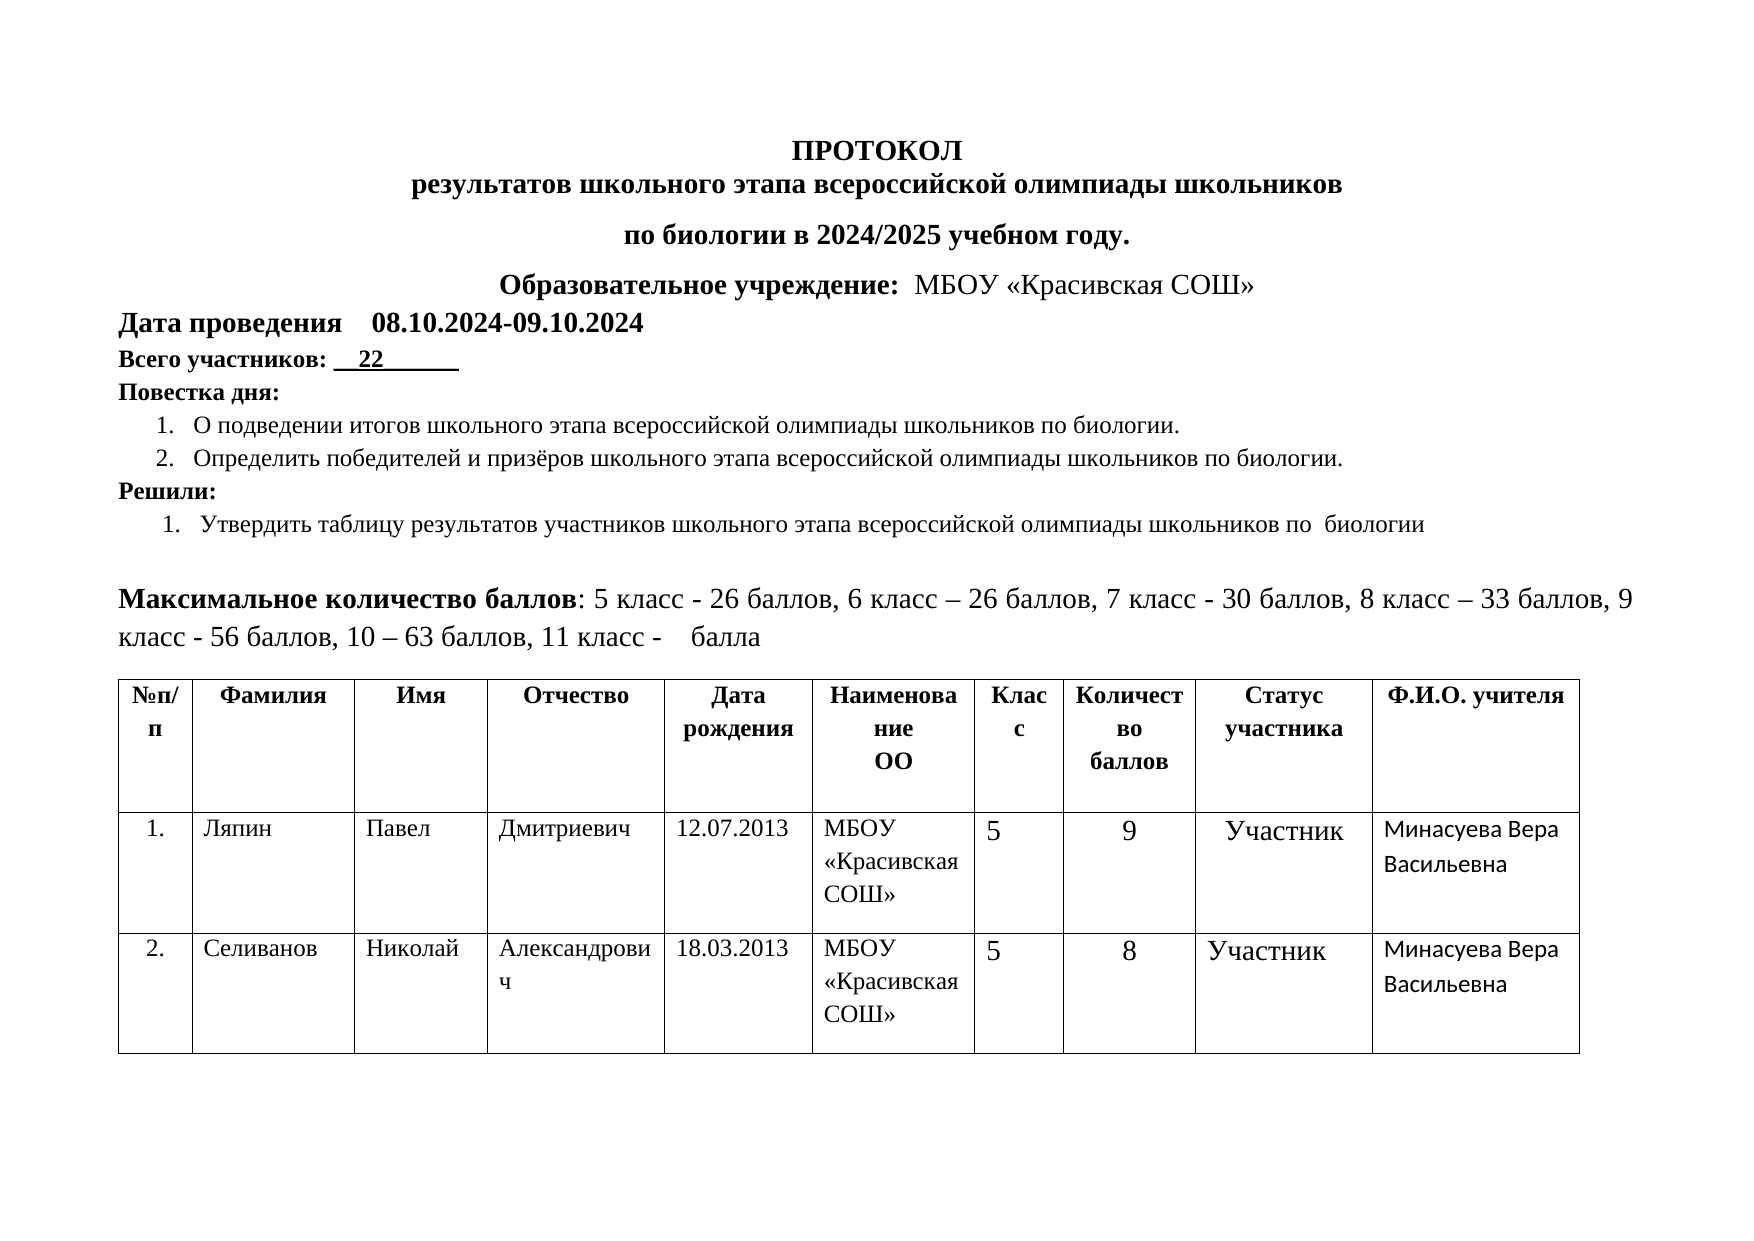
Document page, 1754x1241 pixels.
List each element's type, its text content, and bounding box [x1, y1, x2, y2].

text Всего участников: __22______ [118, 344, 1636, 373]
table_cell Участник [1196, 934, 1372, 1053]
text ПРОТОКОЛ [118, 133, 1636, 166]
text Повестка дня: [118, 377, 1636, 406]
table_header Статус участника [1196, 680, 1372, 812]
text Образовательное учреждение: МБОУ «Красивская СОШ» [118, 267, 1636, 301]
table_cell 2. [119, 934, 192, 1053]
list Определить победителей и призёров школьного этапа всероссийской олимпиады школьников по биологии. [156, 443, 1636, 472]
table_cell МБОУ «Красивская СОШ» [813, 813, 974, 932]
table_cell 5 [975, 813, 1063, 932]
text Максимальное количество баллов: 5 класс - 26 баллов, 6 класс – 26 баллов, 7 класс - 30 баллов, 8 класс – 33 баллов, 9 класс - 56 баллов, 10 – 63 баллов, 11 класс - балла [118, 581, 1636, 653]
table_cell Павел [355, 813, 487, 932]
table_cell 18.03.2013 [665, 934, 812, 1053]
table_header Количество баллов [1064, 680, 1195, 812]
table_header Отчество [488, 680, 664, 812]
list О подведении итогов школьного этапа всероссийской олимпиады школьников по биологии. [156, 410, 1636, 439]
table_cell Ляпин [193, 813, 354, 932]
table_cell 12.07.2013 [665, 813, 812, 932]
text по биологии в 2024/2025 учебном году. [118, 217, 1636, 250]
table_cell 1. [119, 813, 192, 932]
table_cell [1373, 934, 1579, 1053]
table_header Наименование ОО [813, 680, 974, 812]
table_cell Александрович [488, 934, 664, 1053]
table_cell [813, 934, 974, 1053]
table_header Дата рождения [665, 680, 812, 812]
table_cell 9 [1064, 813, 1195, 932]
table_cell 8 [1064, 934, 1195, 1053]
table_cell Дмитриевич [488, 813, 664, 932]
table_header Имя [355, 680, 487, 812]
text результатов школьного этапа всероссийской олимпиады школьников [118, 166, 1636, 200]
table_header Ф.И.О. учителя [1373, 680, 1579, 812]
text Дата проведения 08.10.2024-09.10.2024 [118, 306, 1636, 339]
table_cell Участник [1196, 813, 1372, 932]
list Утвердить таблицу результатов участников школьного этапа всероссийской олимпиады школьников по биологии [162, 509, 1636, 538]
table_header №п/п [119, 680, 192, 812]
table_cell Николай [355, 934, 487, 1053]
table_cell 5 [975, 934, 1063, 1053]
table_cell Минасуева Вера Васильевна [1373, 813, 1579, 932]
table_header Фамилия [193, 680, 354, 812]
text Решили: [118, 476, 1636, 505]
table_header Класс [975, 680, 1063, 812]
table_cell Селиванов [193, 934, 354, 1053]
